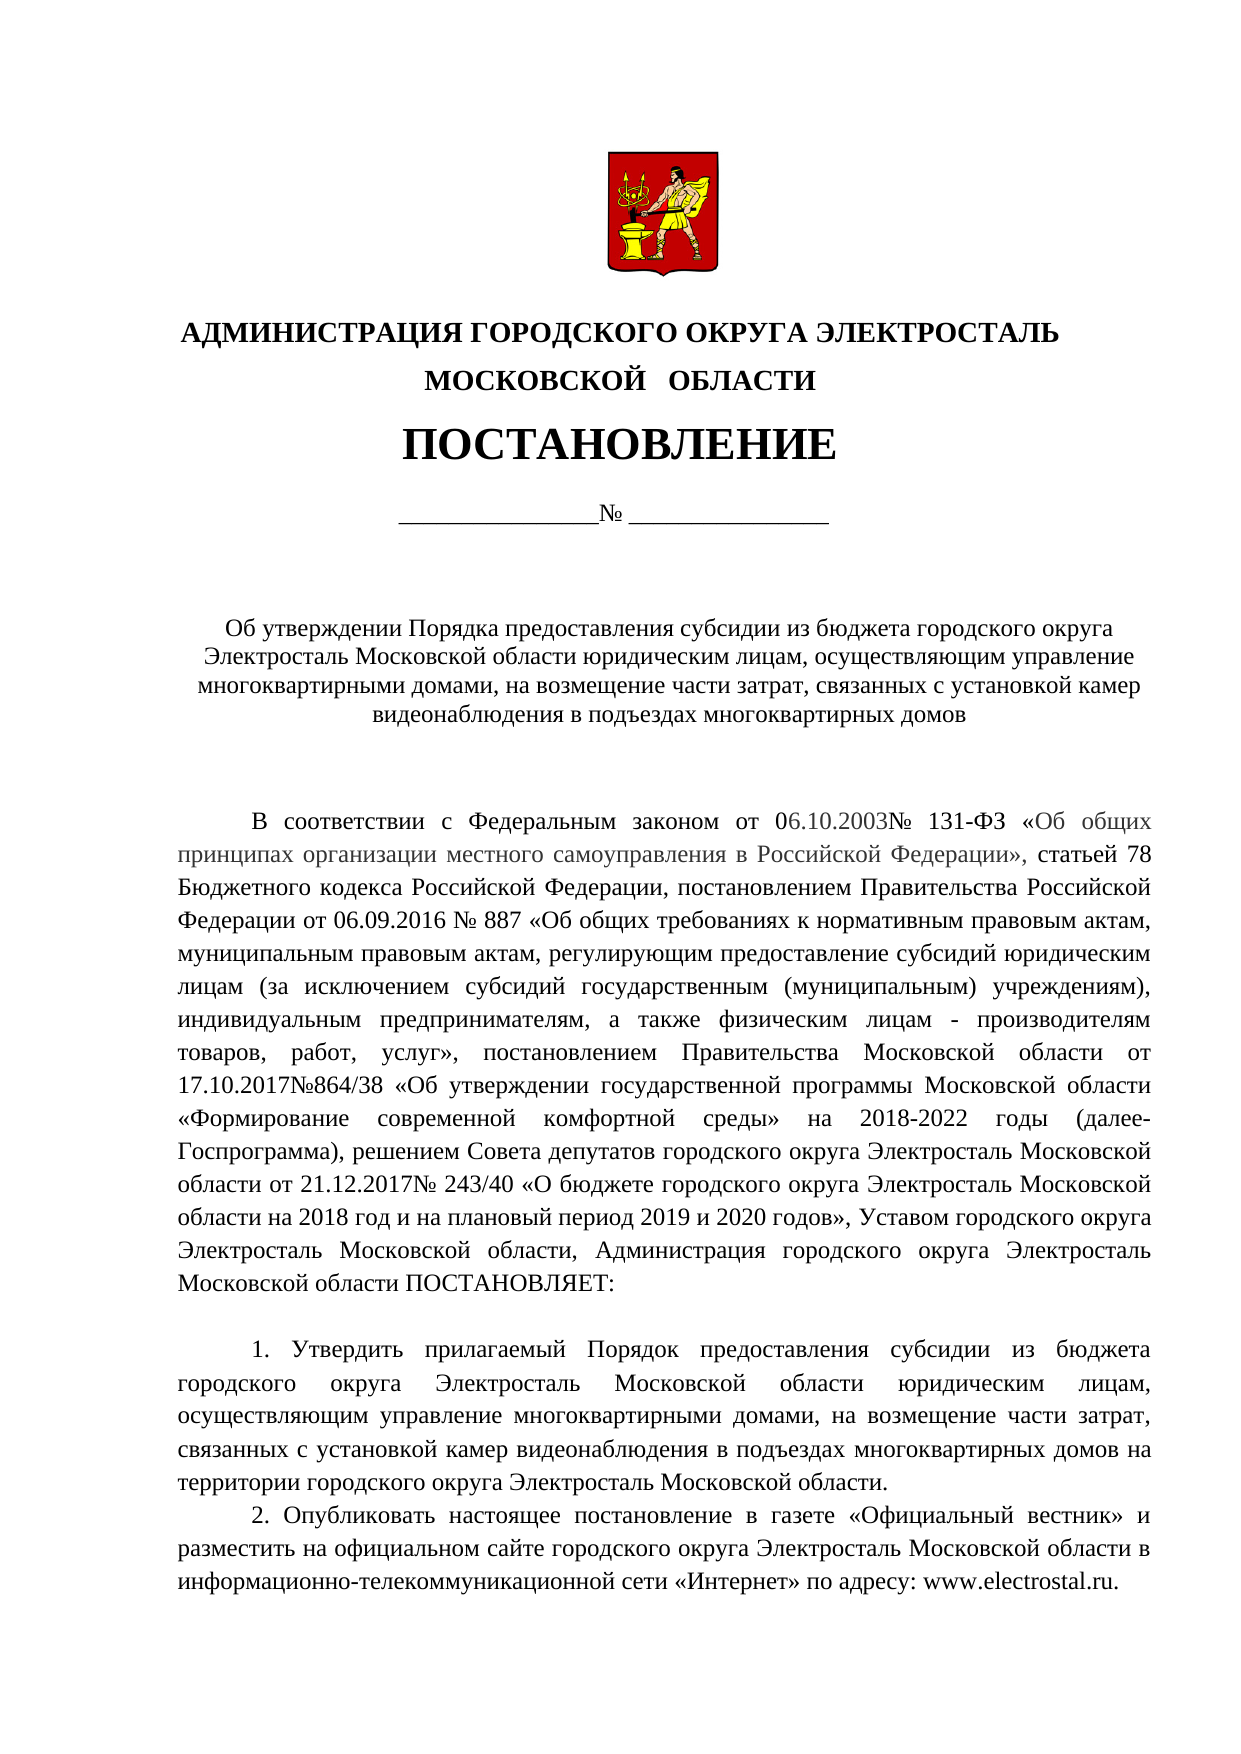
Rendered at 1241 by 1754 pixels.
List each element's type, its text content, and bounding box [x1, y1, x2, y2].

text 2. Опубликовать настоящее постановление в газете «Официальный вестник» и разместить на официальном сайте городского округа Электросталь Московской области в информационно-телекоммуникационной сети «Интернет» по адресу: www.electrostal.ru. [177, 1500, 1152, 1594]
text МОСКОВСКОЙ ОБЛАСТИ [0, 363, 1240, 397]
text ________________№ ________________ [325, 498, 1152, 526]
text АДМИНИСТРАЦИЯ ГОРОДСКОГО ОКРУГА ЭЛЕКТРОСТАЛЬ [0, 316, 1240, 349]
text В соответствии с Федеральным законом от 06.10.2003№ 131-ФЗ «Об общих принципах организации местного самоуправления в Российской Федерации», статьей 78 Бюджетного кодекса Российской Федерации, постановлением Правительства Российской Федерации от 06.09.2016 № 887 «Об общих требованиях к нормативным правовым актам, муниципальным правовым актам, регулирующим предоставление субсидий юридическим лицам (за исключением субсидий государственным (муниципальным) учреждениям), индивидуальным предпринимателям, а также физическим лицам - производителям товаров, работ, услуг», постановлением Правительства Московской области от 17.10.2017№864/38 «Об утверждении государственной программы Московской области «Формирование современной комфортной среды» на 2018-2022 годы (далее- Госпрограмма), решением Совета депутатов городского округа Электросталь Московской области от 21.12.2017№ 243/40 «О бюджете городского округа Электросталь Московской области на 2018 год и на плановый период 2019 и 2020 годов», Уставом городского округа Электросталь Московской области, Администрация городского округа Электросталь Московской области ПОСТАНОВЛЯЕТ: [177, 806, 1152, 1297]
picture [597, 143, 732, 281]
text ПОСТАНОВЛЕНИЕ [0, 416, 1240, 469]
text 1. Утвердить прилагаемый Порядок предоставления субсидии из бюджета городского округа Электросталь Московской области юридическим лицам, осуществляющим управление многоквартирными домами, на возмещение части затрат, связанных с установкой камер видеонаблюдения в подъездах многоквартирных домов на территории городского округа Электросталь Московской области. [177, 1334, 1152, 1495]
table_header [166, 613, 1163, 806]
